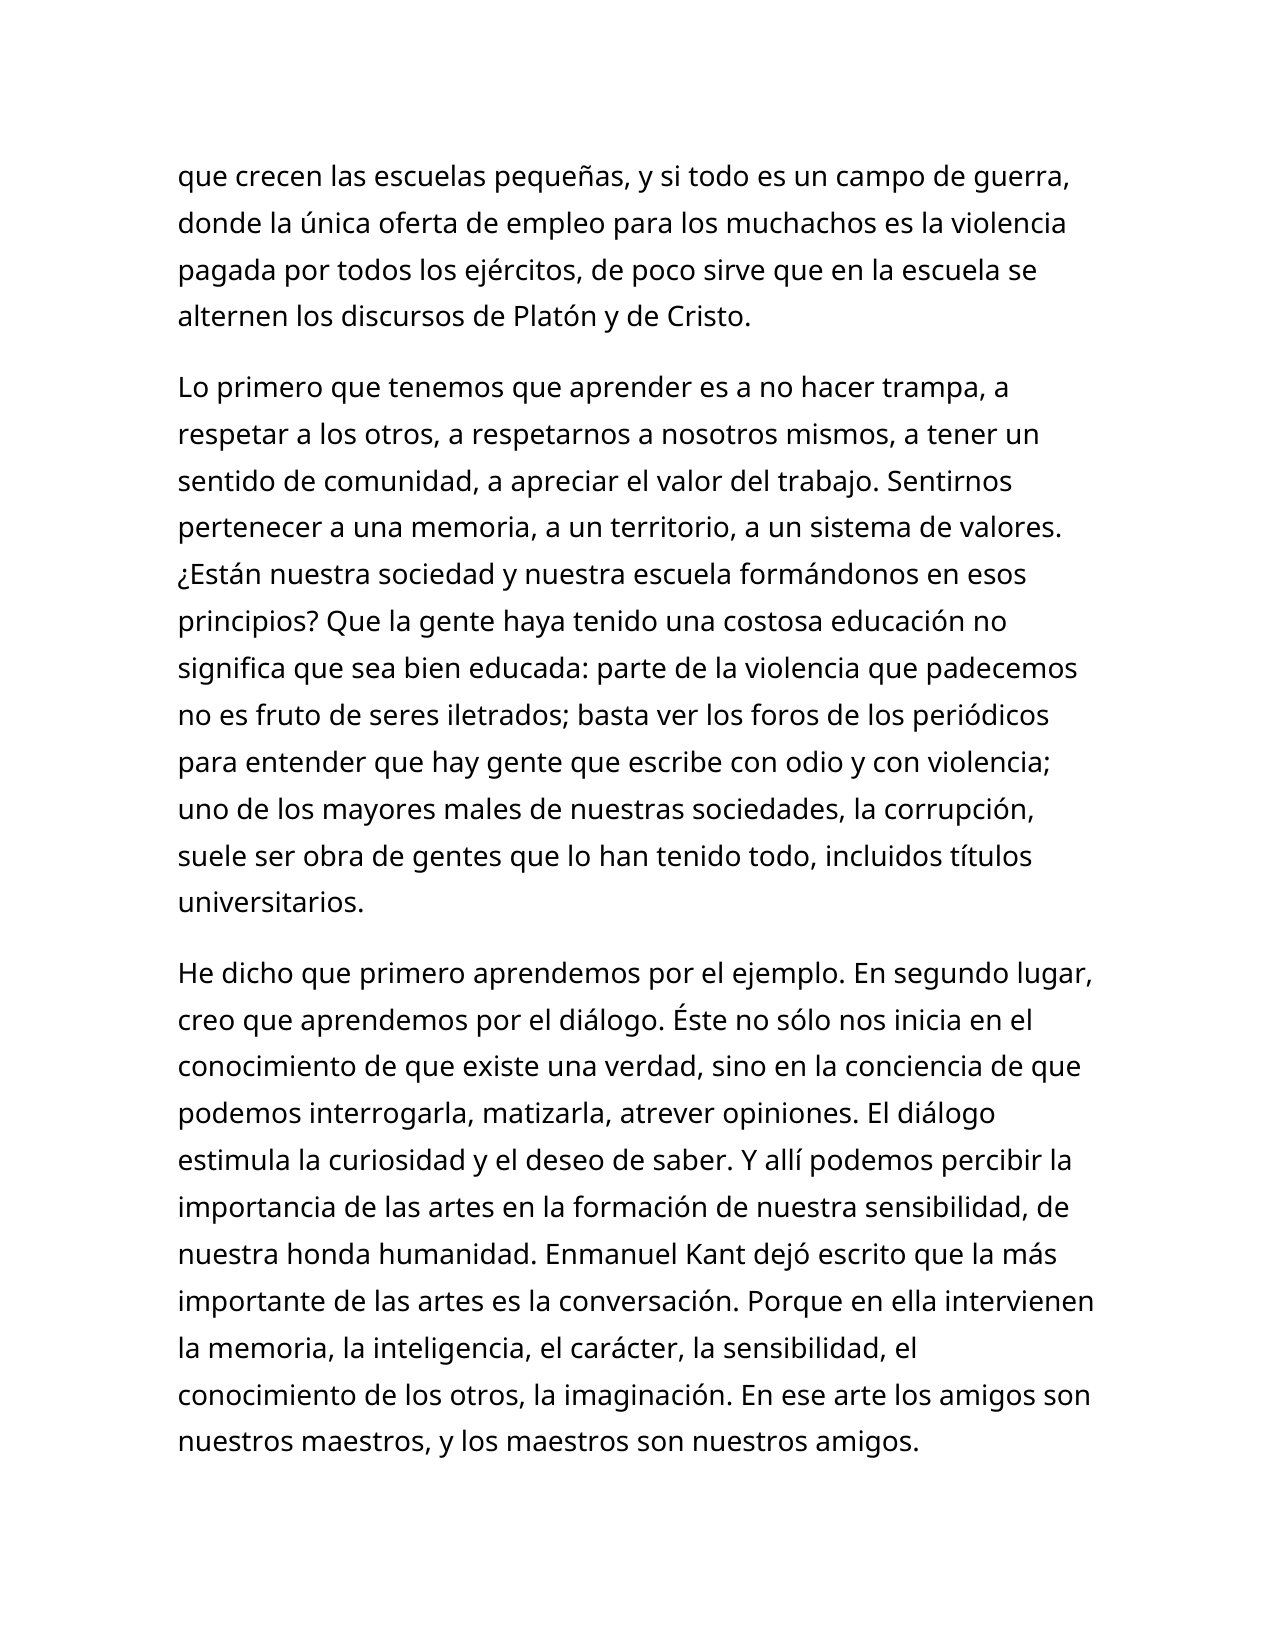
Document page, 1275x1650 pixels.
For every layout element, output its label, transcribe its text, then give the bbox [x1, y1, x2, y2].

text Lo primero que tenemos que aprender es a no hacer trampa, a respetar a los otros, a respetarnos a nosotros mismos, a tener un sentido de comunidad, a apreciar el valor del trabajo. Sentirnos pertenecer a una memoria, a un territorio, a un sistema de valores. ¿Están nuestra sociedad y nuestra escuela formándonos en esos principios? Que la gente haya tenido una costosa educación no significa que sea bien educada: parte de la violencia que padecemos no es fruto de seres iletrados; basta ver los foros de los periódicos para entender que hay gente que escribe con odio y con violencia; uno de los mayores males de nuestras sociedades, la corrupción, suele ser obra de gentes que lo han tenido todo, incluidos títulos universitarios. [177, 358, 1098, 921]
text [177, 148, 1098, 335]
text He dicho que primero aprendemos por el ejemplo. En segundo lugar, creo que aprendemos por el diálogo. Éste no sólo nos inicia en el conocimiento de que existe una verdad, sino en la conciencia de que podemos interrogarla, matizarla, atrever opiniones. El diálogo estimula la curiosidad y el deseo de saber. Y allí podemos percibir la importancia de las artes en la formación de nuestra sensibilidad, de nuestra honda humanidad. Enmanuel Kant dejó escrito que la más importante de las artes es la conversación. Porque en ella intervienen la memoria, la inteligencia, el carácter, la sensibilidad, el conocimiento de los otros, la imaginación. En ese arte los amigos son nuestros maestros, y los maestros son nuestros amigos. [177, 944, 1098, 1460]
